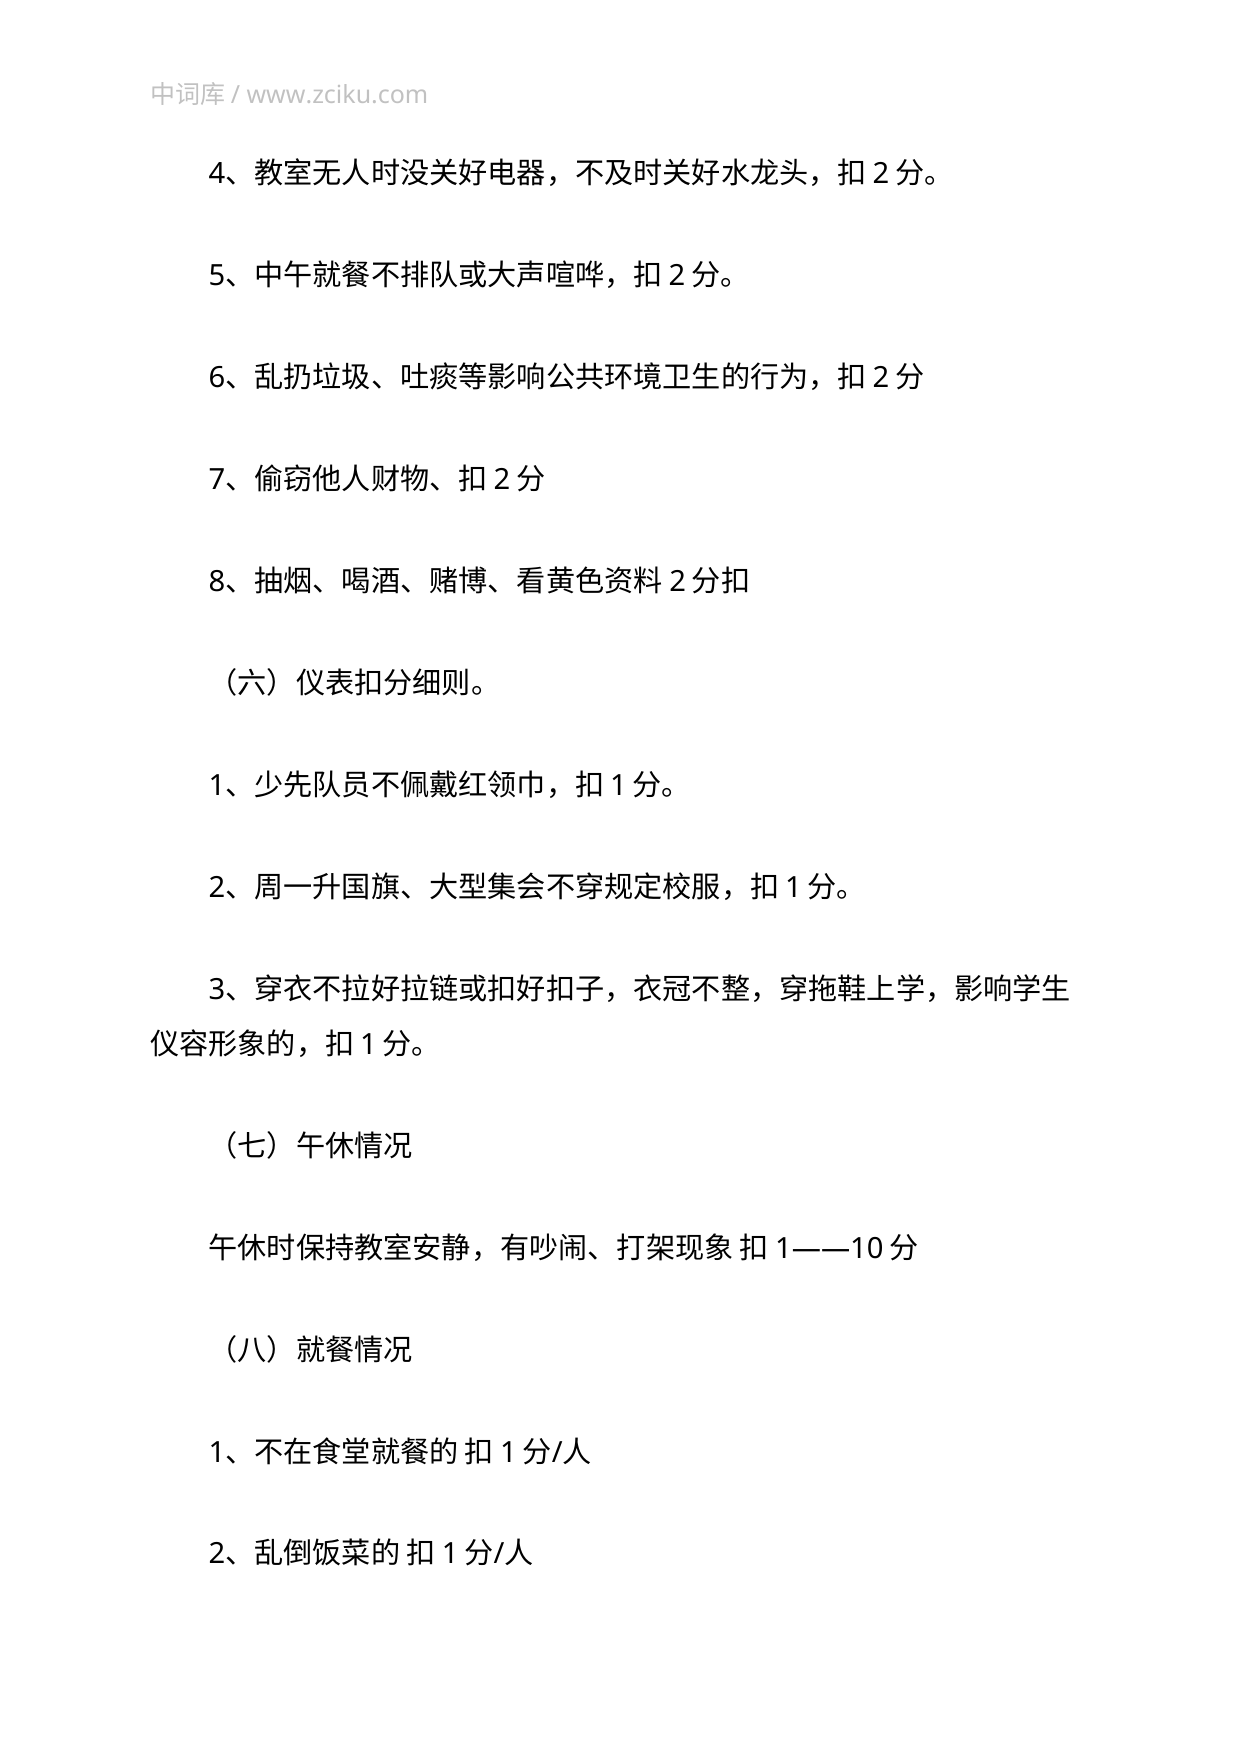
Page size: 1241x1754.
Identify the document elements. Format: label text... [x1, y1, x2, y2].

text 4、教室无人时没关好电器，不及时关好水龙头，扣2分。 [150, 150, 1090, 192]
text 8、抽烟、喝酒、赌博、看黄色资料 2分扣 [150, 558, 1090, 600]
text 2、乱倒饭菜的 扣1分/人 [150, 1530, 1090, 1572]
text 1、不在食堂就餐的 扣1分/人 [150, 1428, 1090, 1471]
text 7、偷窃他人财物、扣2分 [150, 456, 1090, 498]
text 6、乱扔垃圾、吐痰等影响公共环境卫生的行为，扣2分 [150, 354, 1090, 396]
text 3、穿衣不拉好拉链或扣好扣子，衣冠不整，穿拖鞋上学，影响学生仪容形象的，扣1分。 [150, 966, 1090, 1063]
text （八）就餐情况 [150, 1326, 1090, 1369]
text （六）仪表扣分细则。 [150, 660, 1090, 702]
text 2、周一升国旗、大型集会不穿规定校服，扣1分。 [150, 864, 1090, 906]
text 1、少先队员不佩戴红领巾，扣1分。 [150, 762, 1090, 804]
text 5、中午就餐不排队或大声喧哗，扣2分。 [150, 252, 1090, 294]
text （七）午休情况 [150, 1123, 1090, 1165]
text 午休时保持教室安静，有吵闹、打架现象 扣1——10分 [150, 1224, 1090, 1267]
